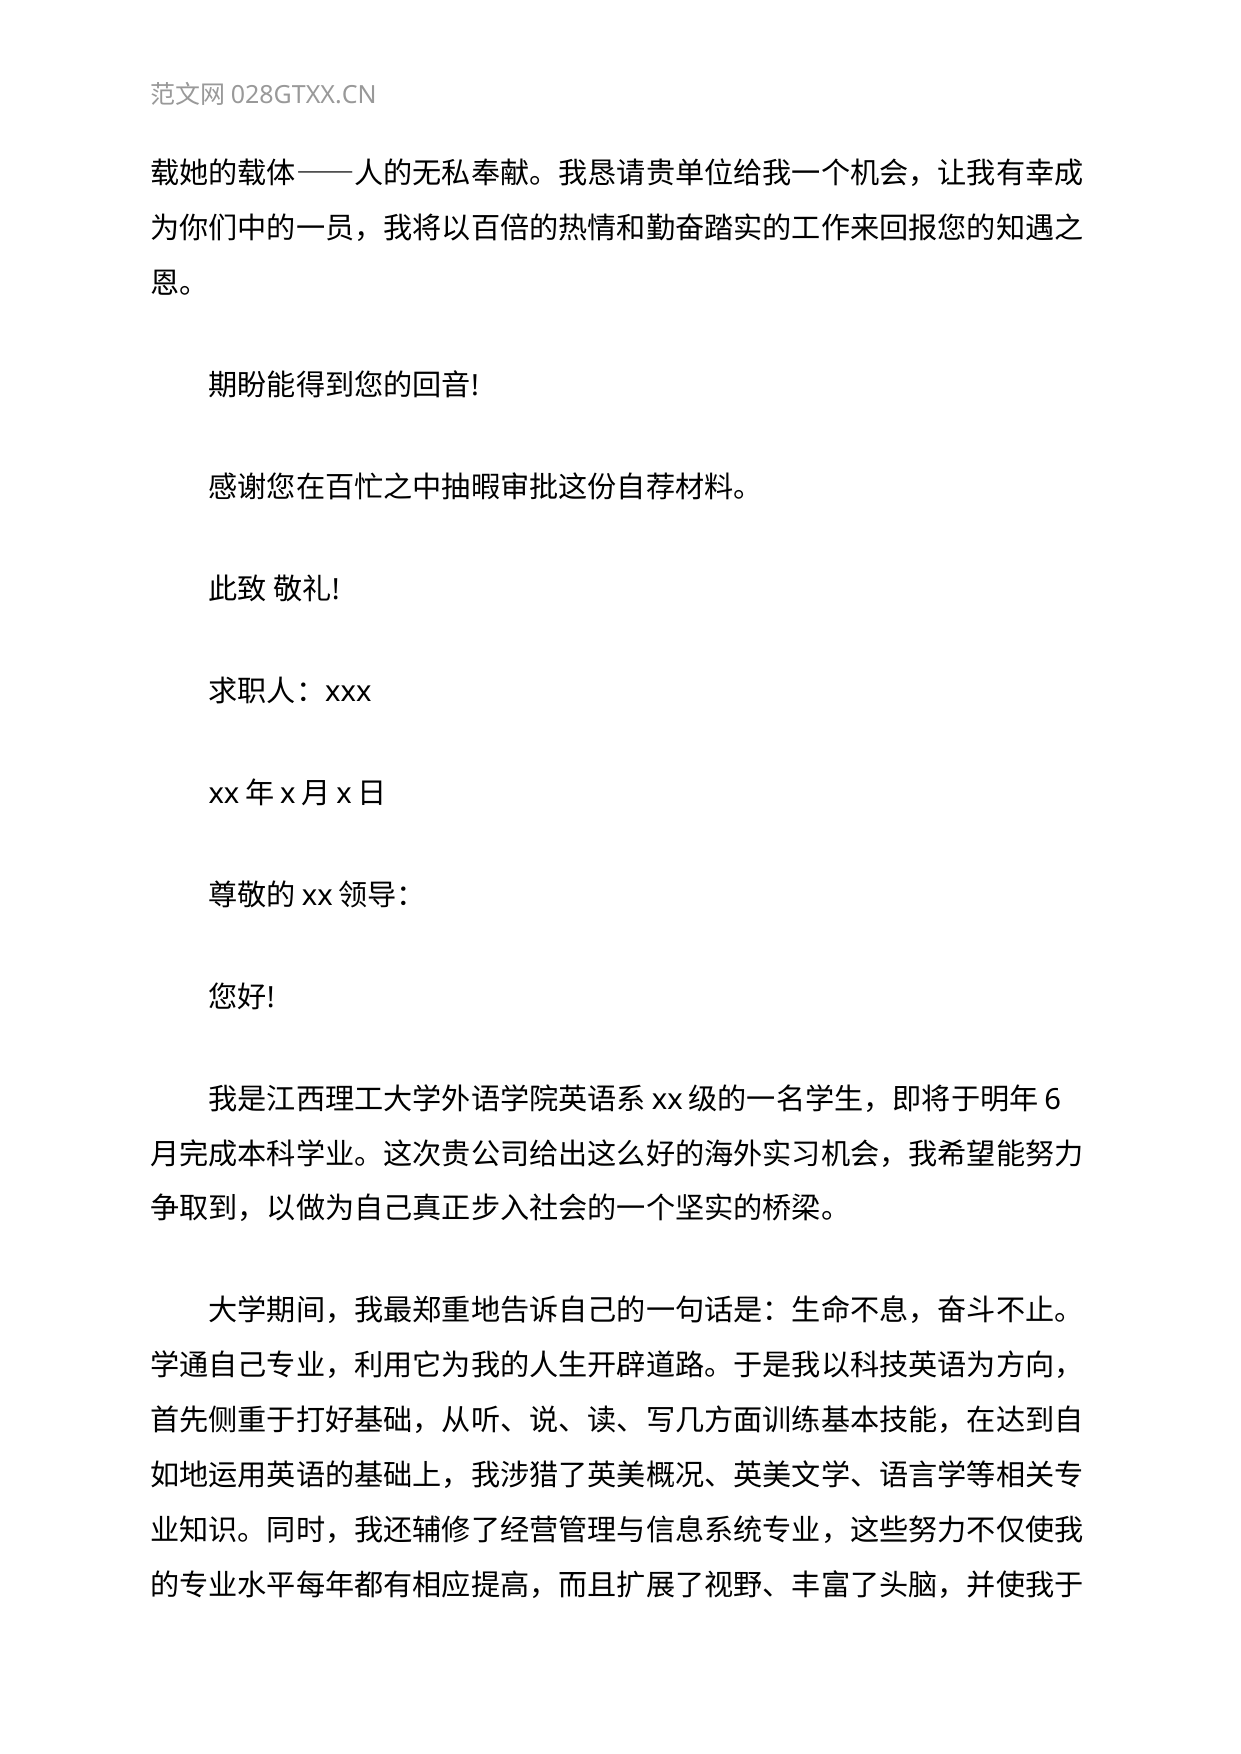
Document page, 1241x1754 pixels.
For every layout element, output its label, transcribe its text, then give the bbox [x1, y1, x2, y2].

text 求职人：xxx [150, 667, 1090, 710]
text 此致 敬礼! [150, 565, 1090, 608]
text 您好! [150, 973, 1090, 1016]
text 尊敬的xx领导： [150, 871, 1090, 914]
text 期盼能得到您的回音! [150, 362, 1090, 404]
text 我是江西理工大学外语学院英语系xx级的一名学生，即将于明年6月完成本科学业。这次贵公司给出这么好的海外实习机会，我希望能努力争取到，以做为自己真正步入社会的一个坚实的桥梁。 [150, 1075, 1090, 1227]
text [150, 1287, 1090, 1604]
text 感谢您在百忙之中抽暇审批这份自荐材料。 [150, 463, 1090, 506]
text xx年x月x日 [150, 769, 1090, 812]
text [150, 150, 1090, 302]
